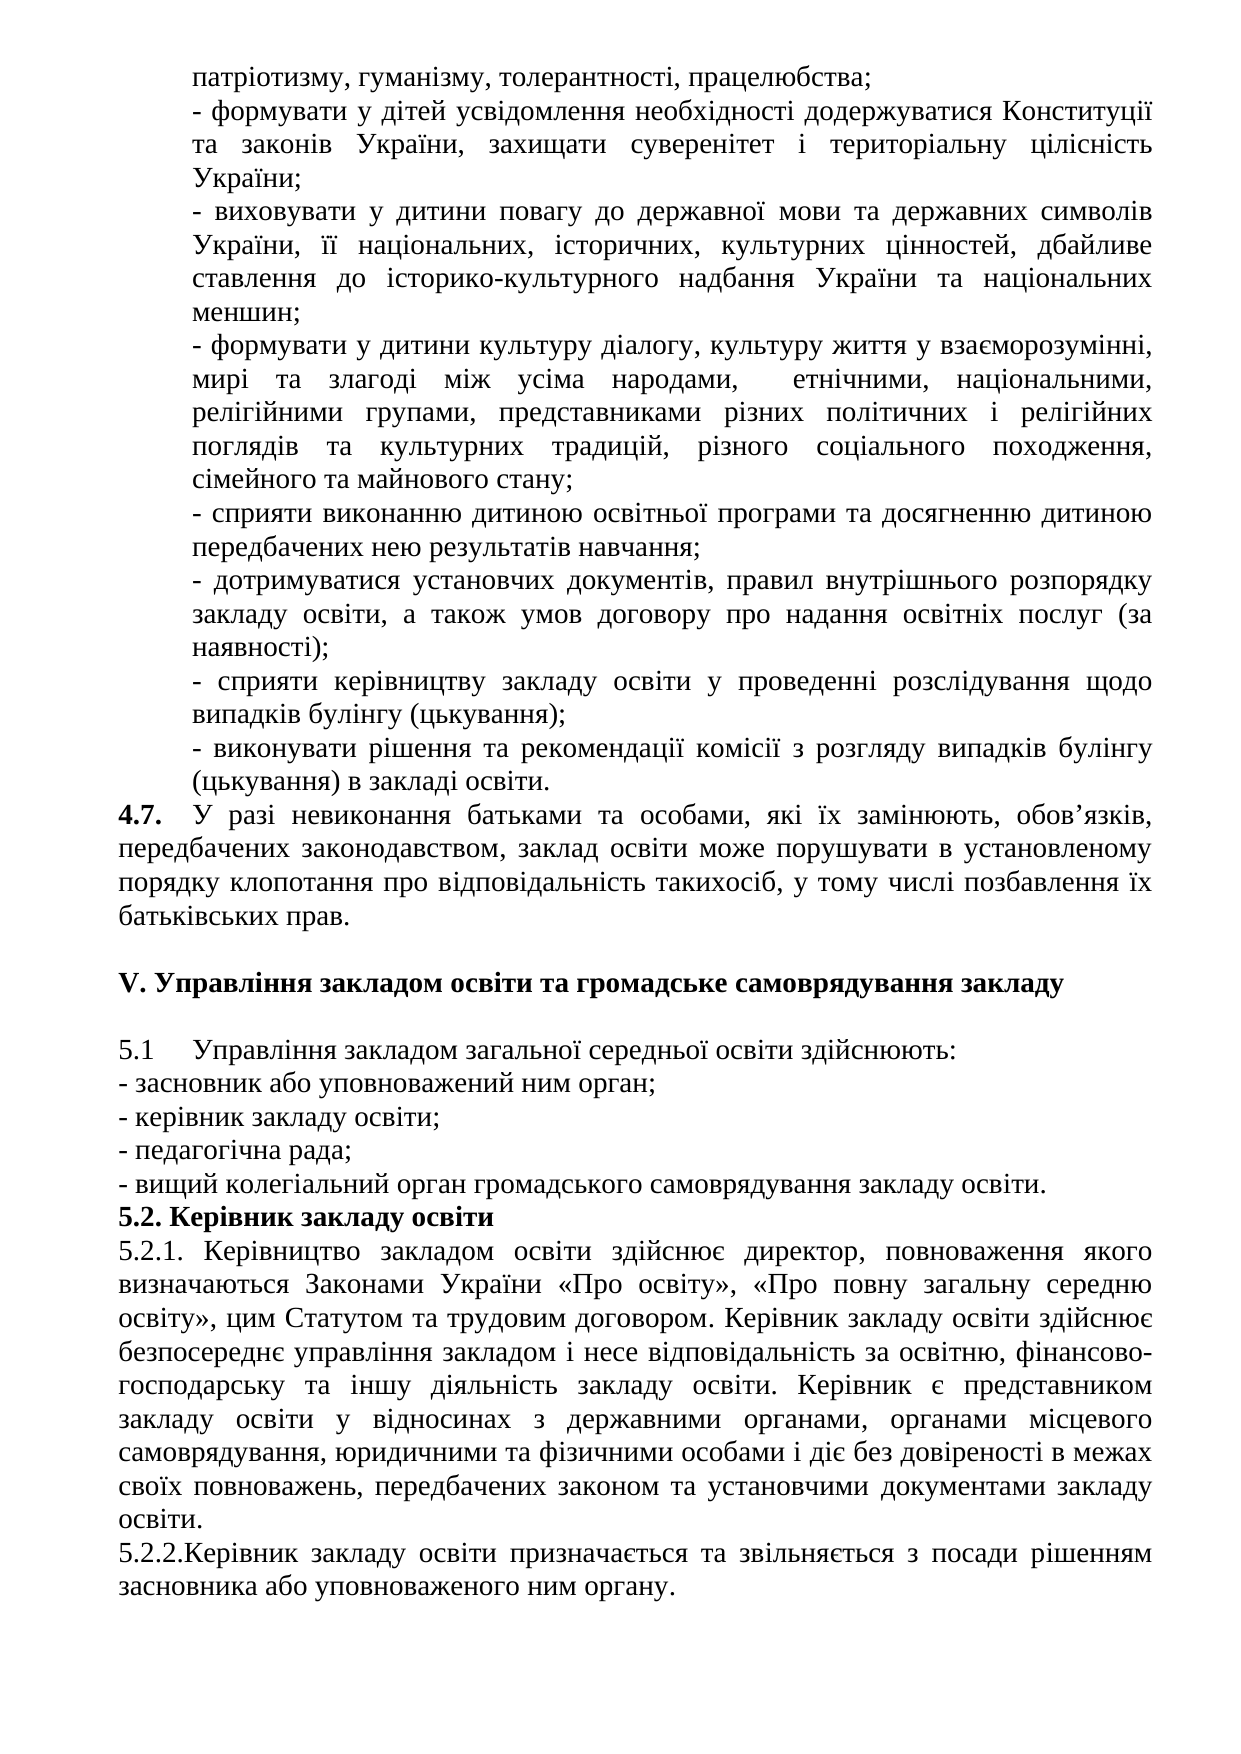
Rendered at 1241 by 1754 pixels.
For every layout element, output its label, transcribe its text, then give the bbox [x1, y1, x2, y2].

text 5.2.2.Керівник закладу освіти призначається та звільняється з посади рішенням засновника або уповноваженого ним органу. [118, 1535, 1152, 1602]
text - вищий колегіальний орган громадського самоврядування закладу освіти. [118, 1166, 1152, 1199]
text - формувати у дитини культуру діалогу, культуру життя у взаєморозумінні, мирі та злагоді між усіма народами, етнічними, національними, релігійними групами, представниками різних політичних і релігійних поглядів та культурних традицій, різного соціального походження, сімейного та майнового стану; [192, 327, 1152, 495]
text - формувати у дітей усвідомлення необхідності додержуватися Конституції та законів України, захищати суверенітет і територіальну цілісність України; [192, 93, 1152, 193]
text - дотримуватися установчих документів, правил внутрішнього розпорядку закладу освіти, а також умов договору про надання освітніх послуг (за наявності); [192, 562, 1152, 663]
text 4.7. У разі невиконання батьками та особами, які їх замінюють, обов’язків, передбачених законодавством, заклад освіти може порушувати в установленому порядку клопотання про відповідальність такихосіб, у тому числі позбавлення їх батьківських прав. [118, 797, 1152, 931]
text - керівник закладу освіти; [118, 1099, 1152, 1132]
text - засновник або уповноважений ним орган; [118, 1065, 1152, 1099]
text - сприяти виконанню дитиною освітньої програми та досягненню дитиною передбачених нею результатів навчання; [192, 495, 1152, 562]
text - виконувати рішення та рекомендації комісії з розгляду випадків булінгу (цькування) в закладі освіти. [192, 730, 1152, 797]
text 5.1 Управління закладом загальної середньої освіти здійснюють: [118, 1032, 1152, 1065]
text - сприяти керівництву закладу освіти у проведенні розслідування щодо випадків булінгу (цькування); [192, 663, 1152, 730]
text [192, 59, 1152, 93]
text 5.2.1. Керівництво закладом освіти здійснює директор, повноваження якого визначаються Законами України «Про освіту», «Про повну загальну середню освіту», цим Статутом та трудовим договором. Керівник закладу освіти здійснює безпосереднє управління закладом і несе відповідальність за освітню, фінансово-господарську та іншу діяльність закладу освіти. Керівник є представником закладу освіти у відносинах з державними органами, органами місцевого самоврядування, юридичними та фізичними особами і діє без довіреності в межах своїх повноважень, передбачених законом та установчими документами закладу освіти. [118, 1233, 1152, 1535]
text V. Управління закладом освіти та громадське самоврядування закладу [118, 965, 1152, 998]
text - педагогічна рада; [118, 1132, 1152, 1166]
text - виховувати у дитини повагу до державної мови та державних символів України, її національних, історичних, культурних цінностей, дбайливе ставлення до історико-культурного надбання України та національних меншин; [192, 193, 1152, 327]
text 5.2. Керівник закладу освіти [118, 1199, 1152, 1233]
